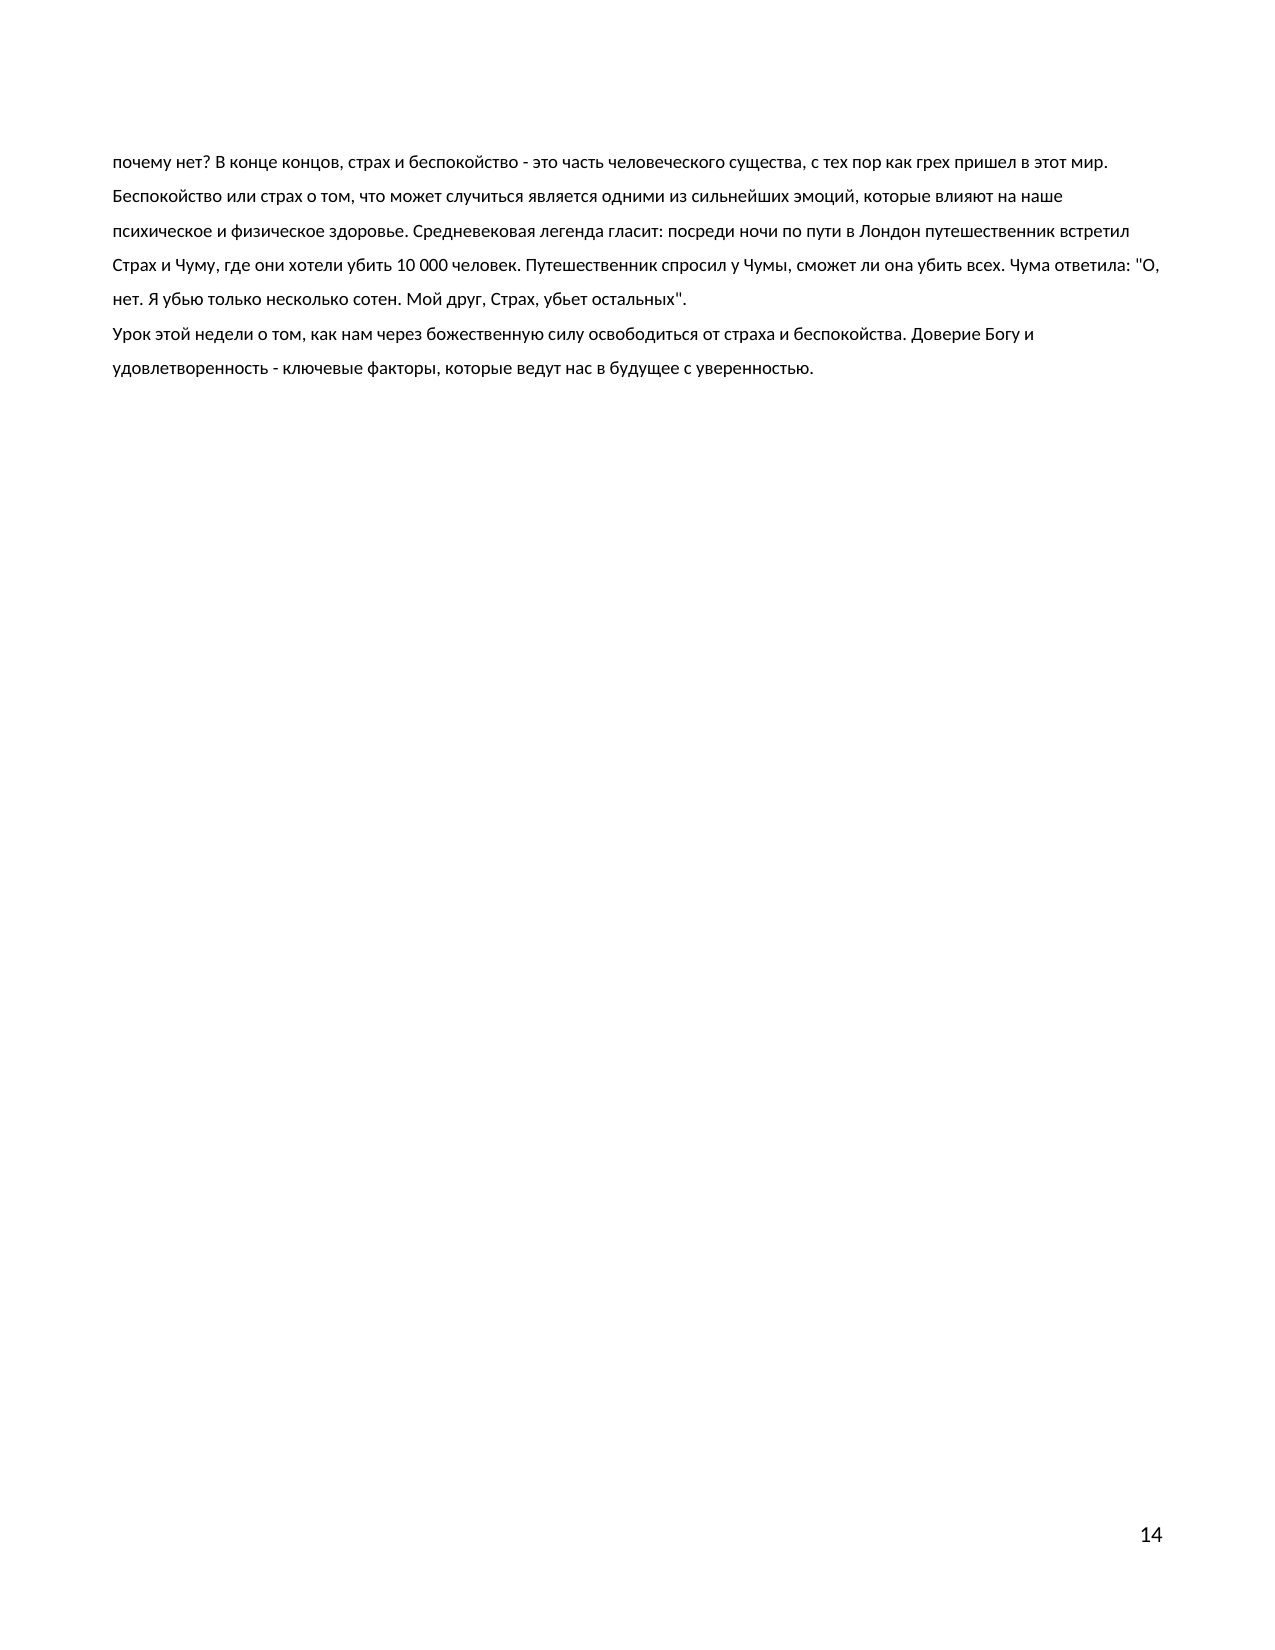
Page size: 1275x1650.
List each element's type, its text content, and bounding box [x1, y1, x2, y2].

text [112, 150, 1162, 310]
text Урок этой недели о том, как нам через божественную силу освободиться от страха и беспокойства. Доверие Богу и удовлетворенность - ключевые факторы, которые ведут нас в будущее с уверенностью. [112, 322, 1162, 379]
